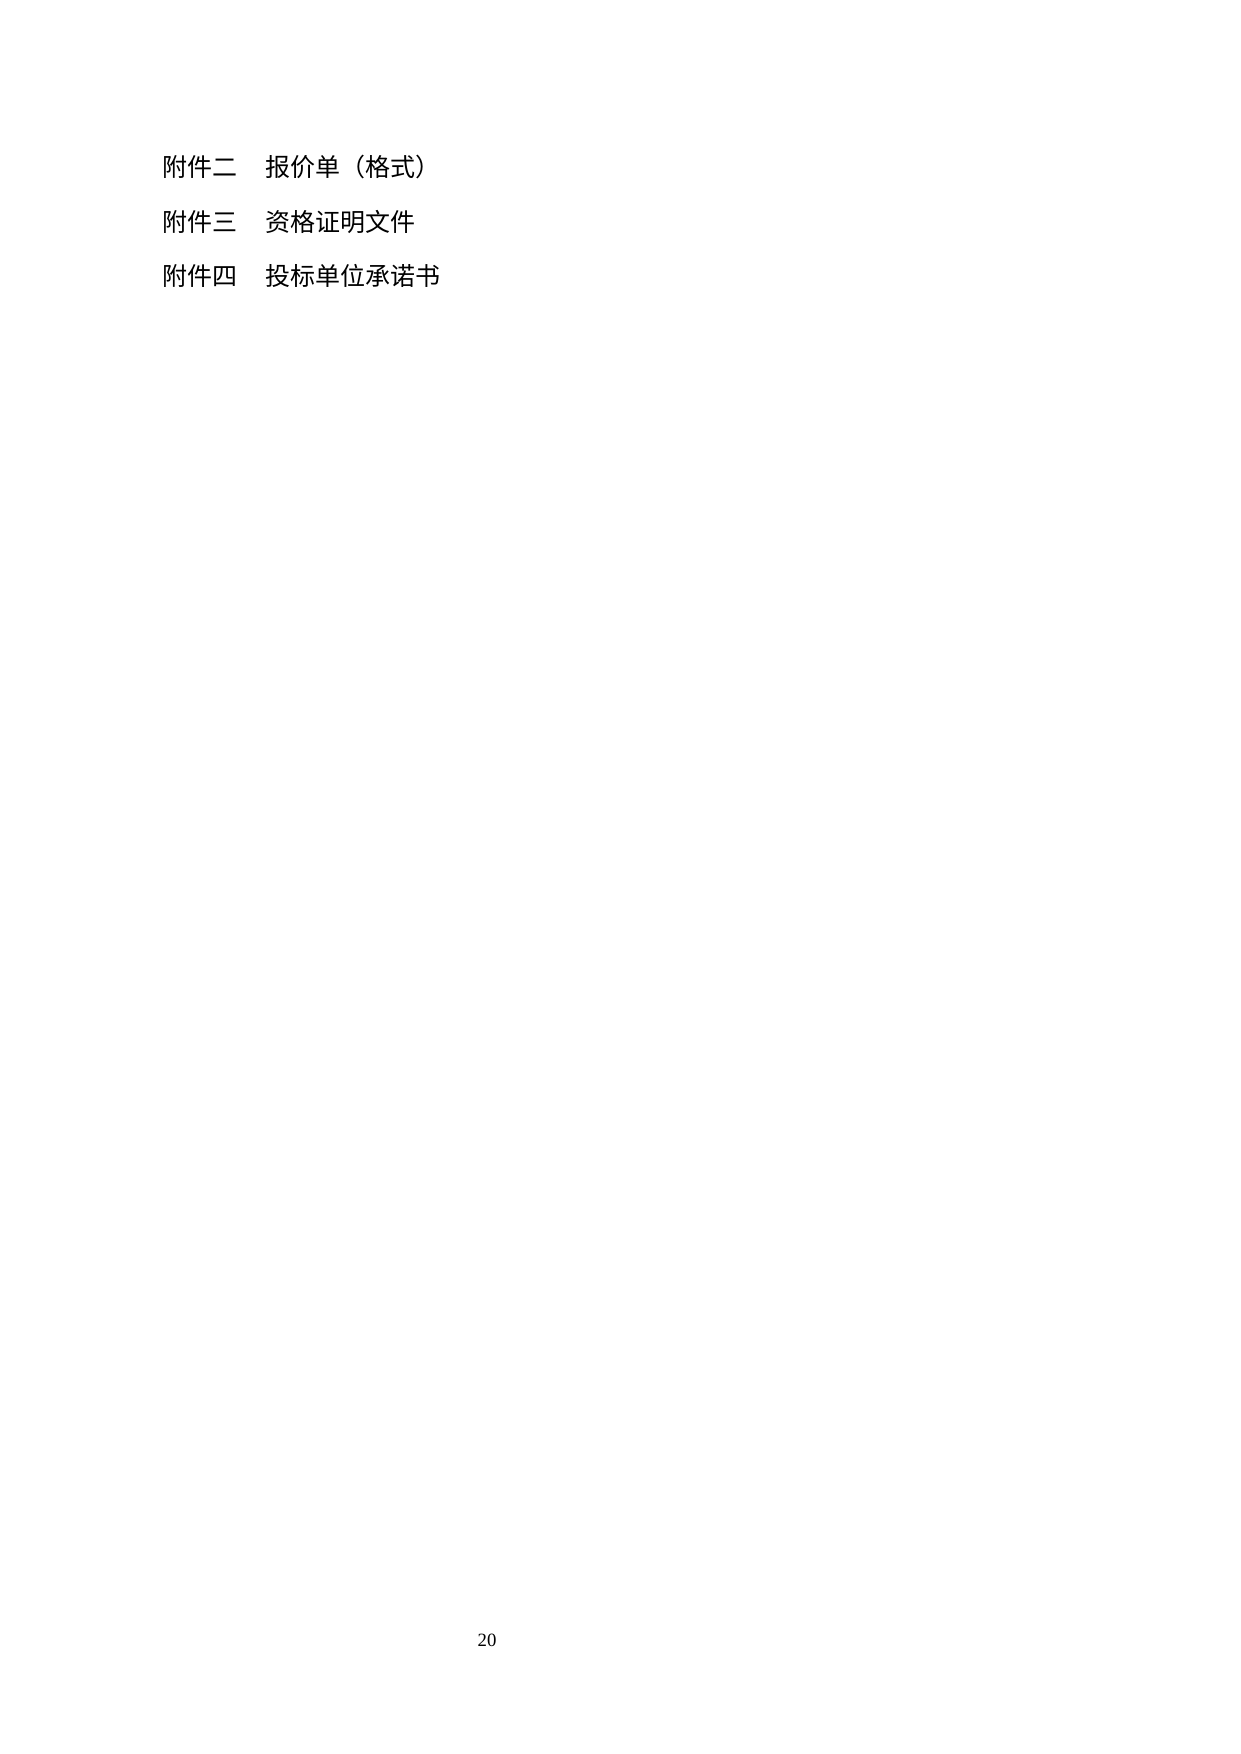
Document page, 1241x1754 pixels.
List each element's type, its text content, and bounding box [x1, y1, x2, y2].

text 附件三 资格证明文件 [162, 202, 1092, 238]
text 附件二 报价单（格式） [162, 148, 1092, 184]
text 附件四 投标单位承诺书 [162, 256, 1092, 293]
